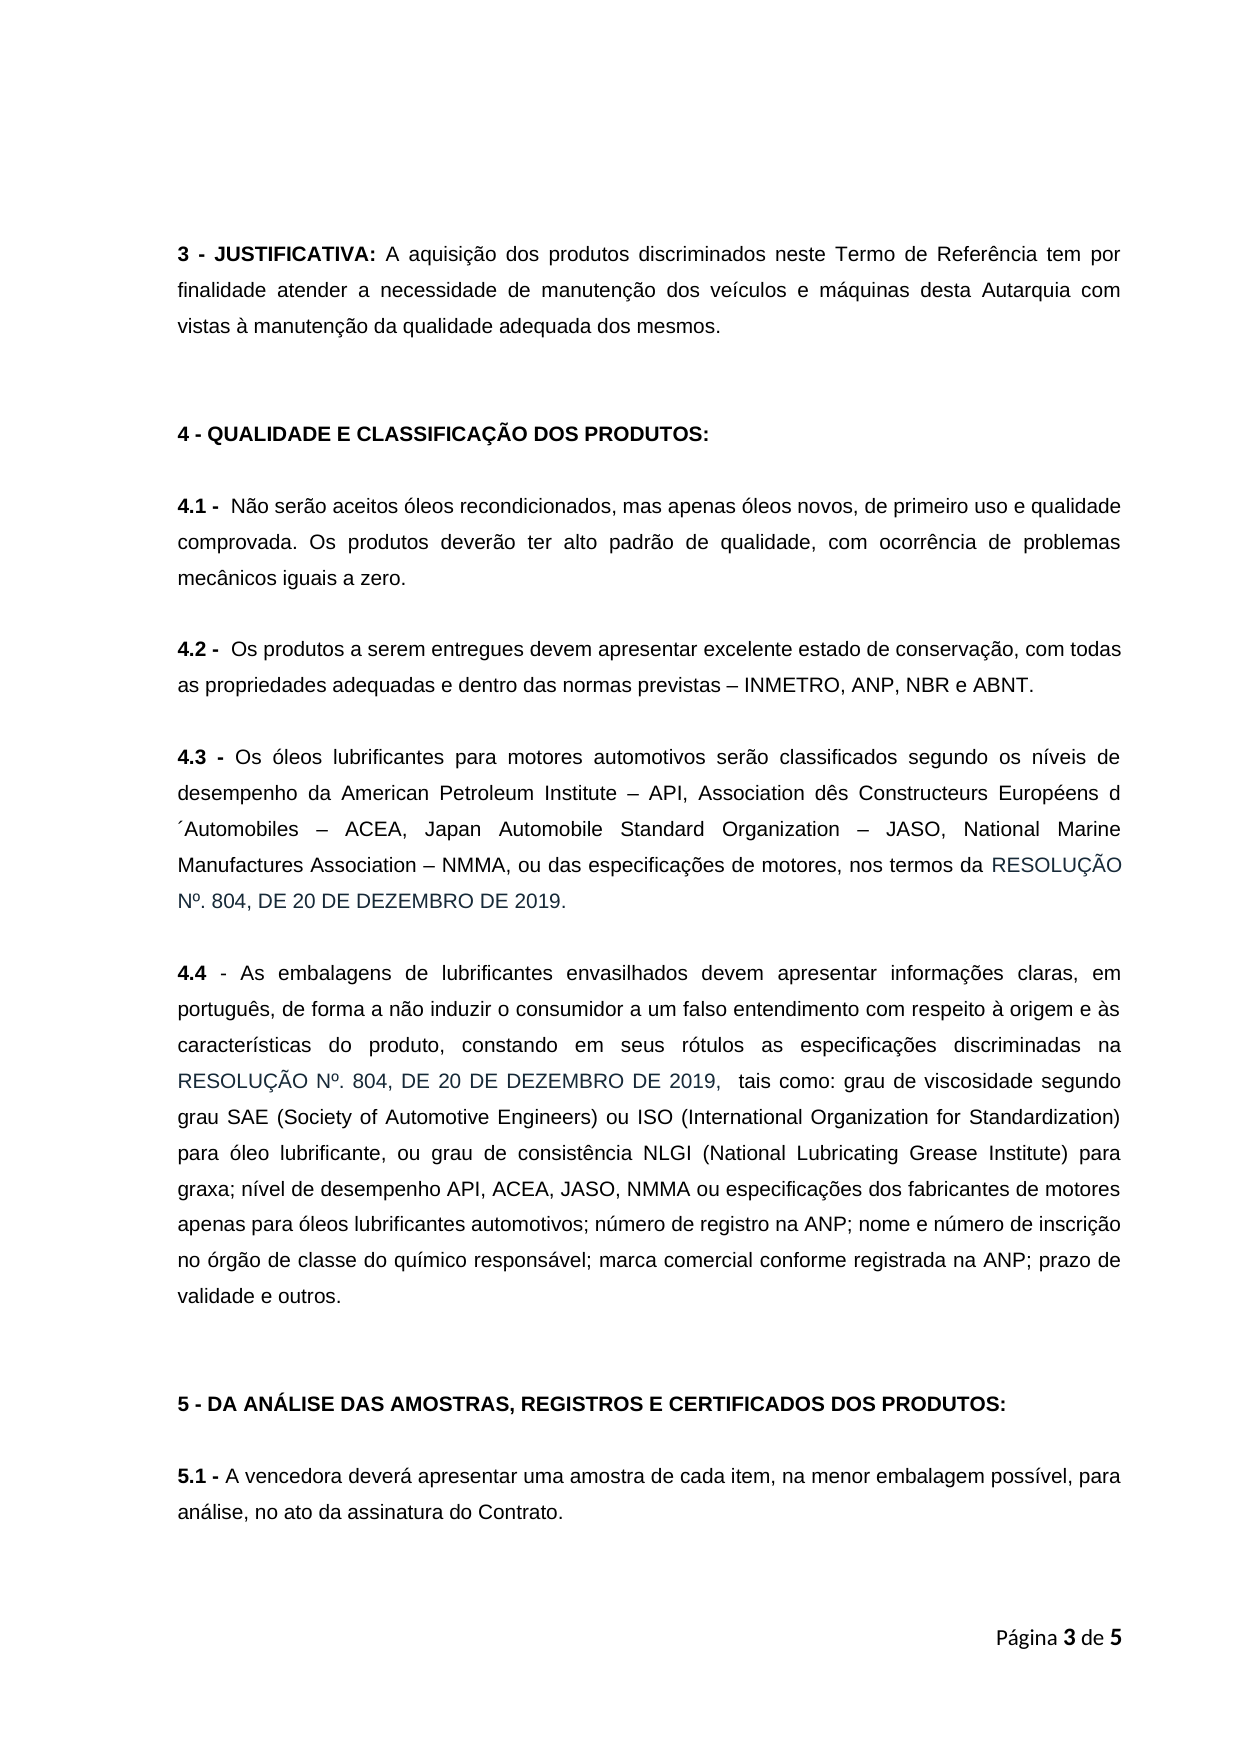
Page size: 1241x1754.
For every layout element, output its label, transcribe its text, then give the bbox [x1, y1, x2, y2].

list 5.1 - A vencedora deverá apresentar uma amostra de cada item, na menor embalagem possível, para análise, no ato da assinatura do Contrato. [177, 1464, 1122, 1524]
text 4.3 - Os óleos lubrificantes para motores automotivos serão classificados segundo os níveis de desempenho da American Petroleum Institute – API, Association dês Constructeurs Européens d´Automobiles – ACEA, Japan Automobile Standard Organization – JASO, National Marine Manufactures Association – NMMA, ou das especificações de motores, nos termos da RESOLUÇÃO Nº. 804, DE 20 DE DEZEMBRO DE 2019. [177, 745, 1122, 913]
text 4.4 - As embalagens de lubrificantes envasilhados devem apresentar informações claras, em português, de forma a não induzir o consumidor a um falso entendimento com respeito à origem e às características do produto, constando em seus rótulos as especificações discriminadas na RESOLUÇÃO Nº. 804, DE 20 DE DEZEMBRO DE 2019, tais como: grau de viscosidade segundo grau SAE (Society of Automotive Engineers) ou ISO (International Organization for Standardization) para óleo lubrificante, ou grau de consistência NLGI (National Lubricating Grease Institute) para graxa; nível de desempenho API, ACEA, JASO, NMMA ou especificações dos fabricantes de motores apenas para óleos lubrificantes automotivos; número de registro na ANP; nome e número de inscrição no órgão de classe do químico responsável; marca comercial conforme registrada na ANP; prazo de validade e outros. [177, 961, 1122, 1308]
text 4 - QUALIDADE E CLASSIFICAÇÃO DOS PRODUTOS: [177, 422, 1122, 446]
text 5 - DA ANÁLISE DAS AMOSTRAS, REGISTROS E CERTIFICADOS DOS PRODUTOS: [177, 1392, 1122, 1416]
text 4.2 - Os produtos a serem entregues devem apresentar excelente estado de conservação, com todas as propriedades adequadas e dentro das normas previstas – INMETRO, ANP, NBR e ABNT. [177, 637, 1122, 697]
text 3 - JUSTIFICATIVA: A aquisição dos produtos discriminados neste Termo de Referência tem por finalidade atender a necessidade de manutenção dos veículos e máquinas desta Autarquia com vistas à manutenção da qualidade adequada dos mesmos. [177, 242, 1122, 338]
text 4.1 - Não serão aceitos óleos recondicionados, mas apenas óleos novos, de primeiro uso e qualidade comprovada. Os produtos deverão ter alto padrão de qualidade, com ocorrência de problemas mecânicos iguais a zero. [177, 493, 1122, 589]
